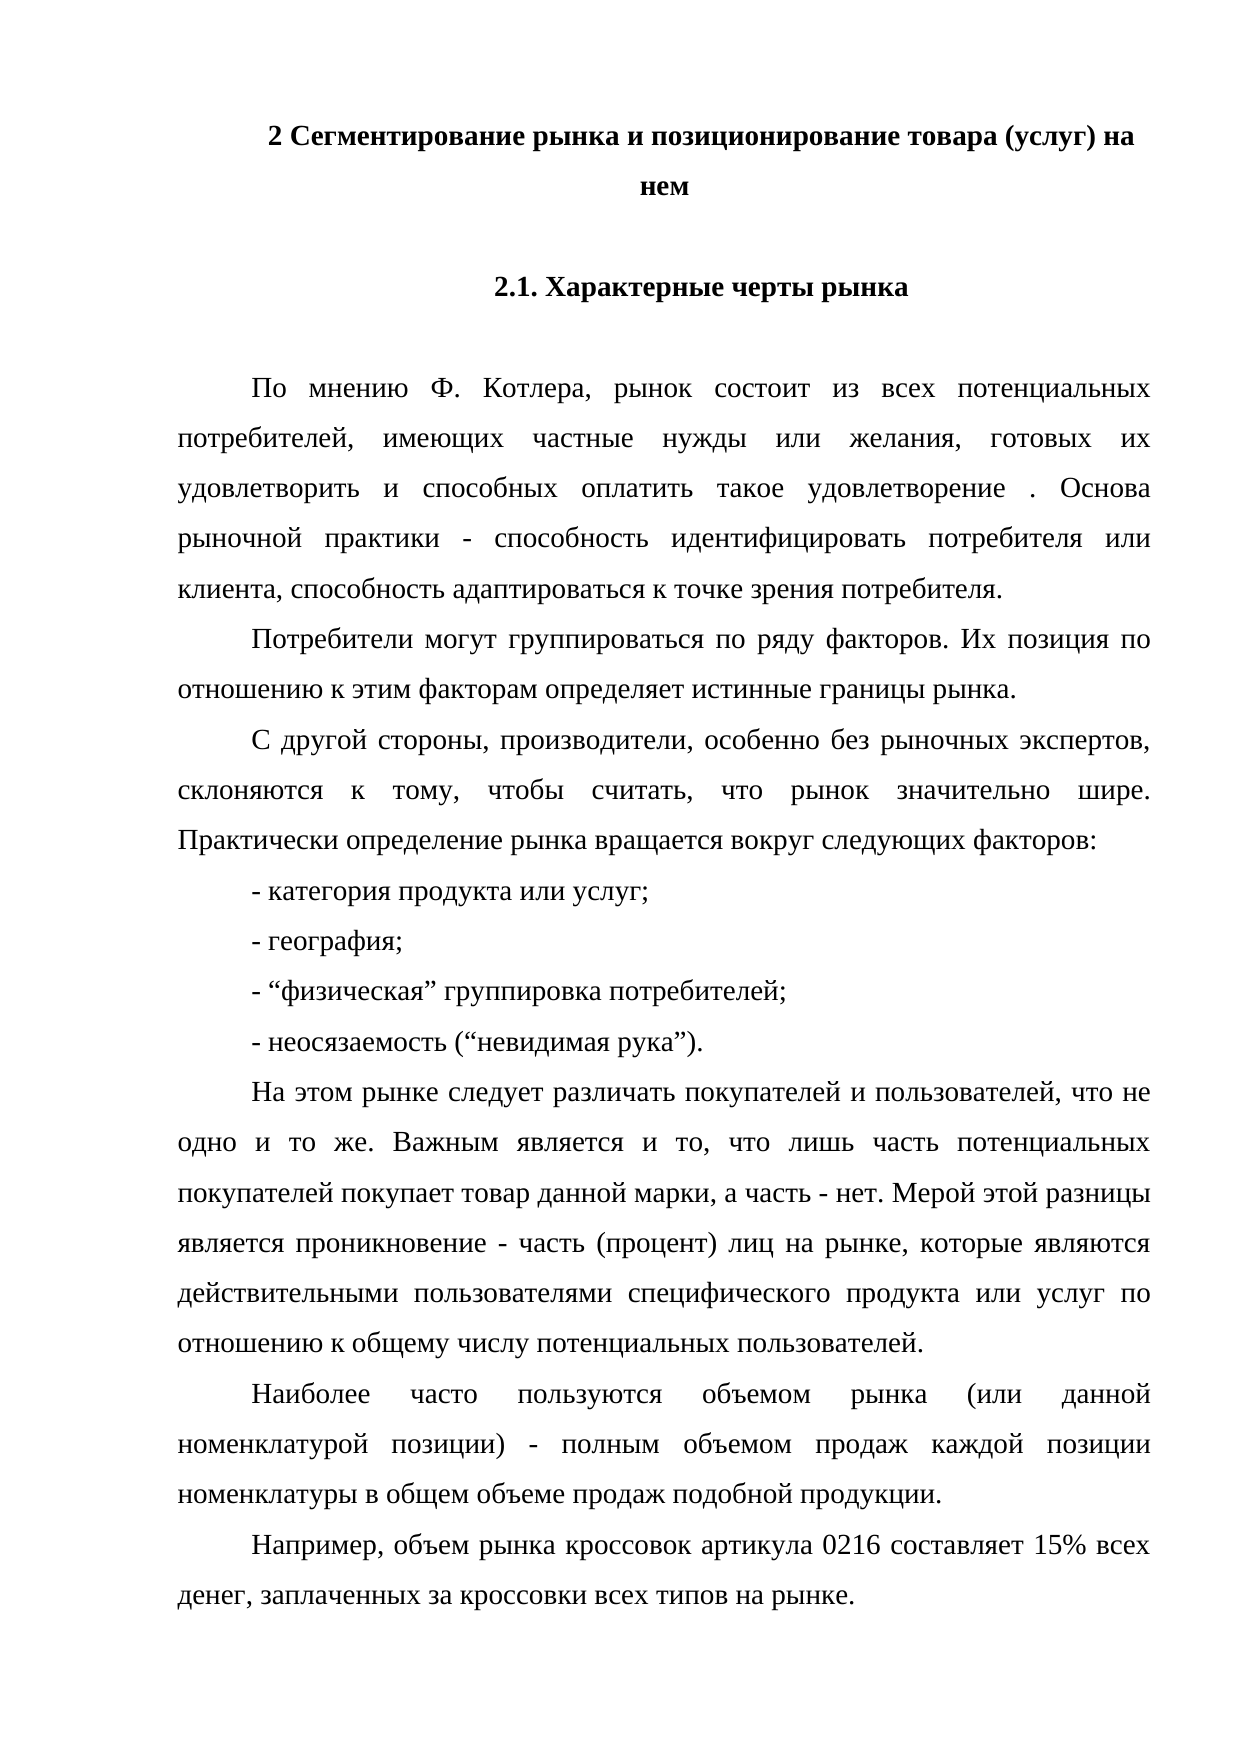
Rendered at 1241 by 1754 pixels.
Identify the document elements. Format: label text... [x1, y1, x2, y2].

text По мнению Ф. Котлера, рынок состоит из всех потенциальных потребителей, имеющих частные нужды или желания, готовых их удовлетворить и способных оплатить такое удовлетворение . Основа рыночной практики - способность идентифицировать потребителя или клиента, способность адаптироваться к точке зрения потребителя. [177, 370, 1152, 604]
text Потребители могут группироваться по ряду факторов. Их позиция по отношению к этим факторам определяет истинные границы рынка. [177, 621, 1152, 705]
text - “физическая” группировка потребителей; [177, 973, 1152, 1007]
text 2 Сегментирование рынка и позиционирование товара (услуг) на нем [177, 118, 1152, 202]
text 2.1. Характерные черты рынка [177, 269, 1152, 303]
text - неосязаемость (“невидимая рука”). [177, 1024, 1152, 1057]
text С другой стороны, производители, особенно без рыночных экспертов, склоняются к тому, чтобы считать, что рынок значительно шире. Практически определение рынка вращается вокруг следующих факторов: [177, 722, 1152, 856]
text Наиболее часто пользуются объемом рынка (или данной номенклатурой позиции) - полным объемом продаж каждой позиции номенклатуры в общем объеме продаж подобной продукции. [177, 1376, 1152, 1510]
text Например, объем рынка кроссовок артикула 0216 составляет 15% всех денег, заплаченных за кроссовки всех типов на рынке. [177, 1527, 1152, 1611]
text На этом рынке следует различать покупателей и пользователей, что не одно и то же. Важным является и то, что лишь часть потенциальных покупателей покупает товар данной марки, а часть - нет. Мерой этой разницы является проникновение - часть (процент) лиц на рынке, которые являются действительными пользователями специфического продукта или услуг по отношению к общему числу потенциальных пользователей. [177, 1074, 1152, 1359]
text - география; [177, 923, 1152, 957]
text - категория продукта или услуг; [177, 873, 1152, 906]
